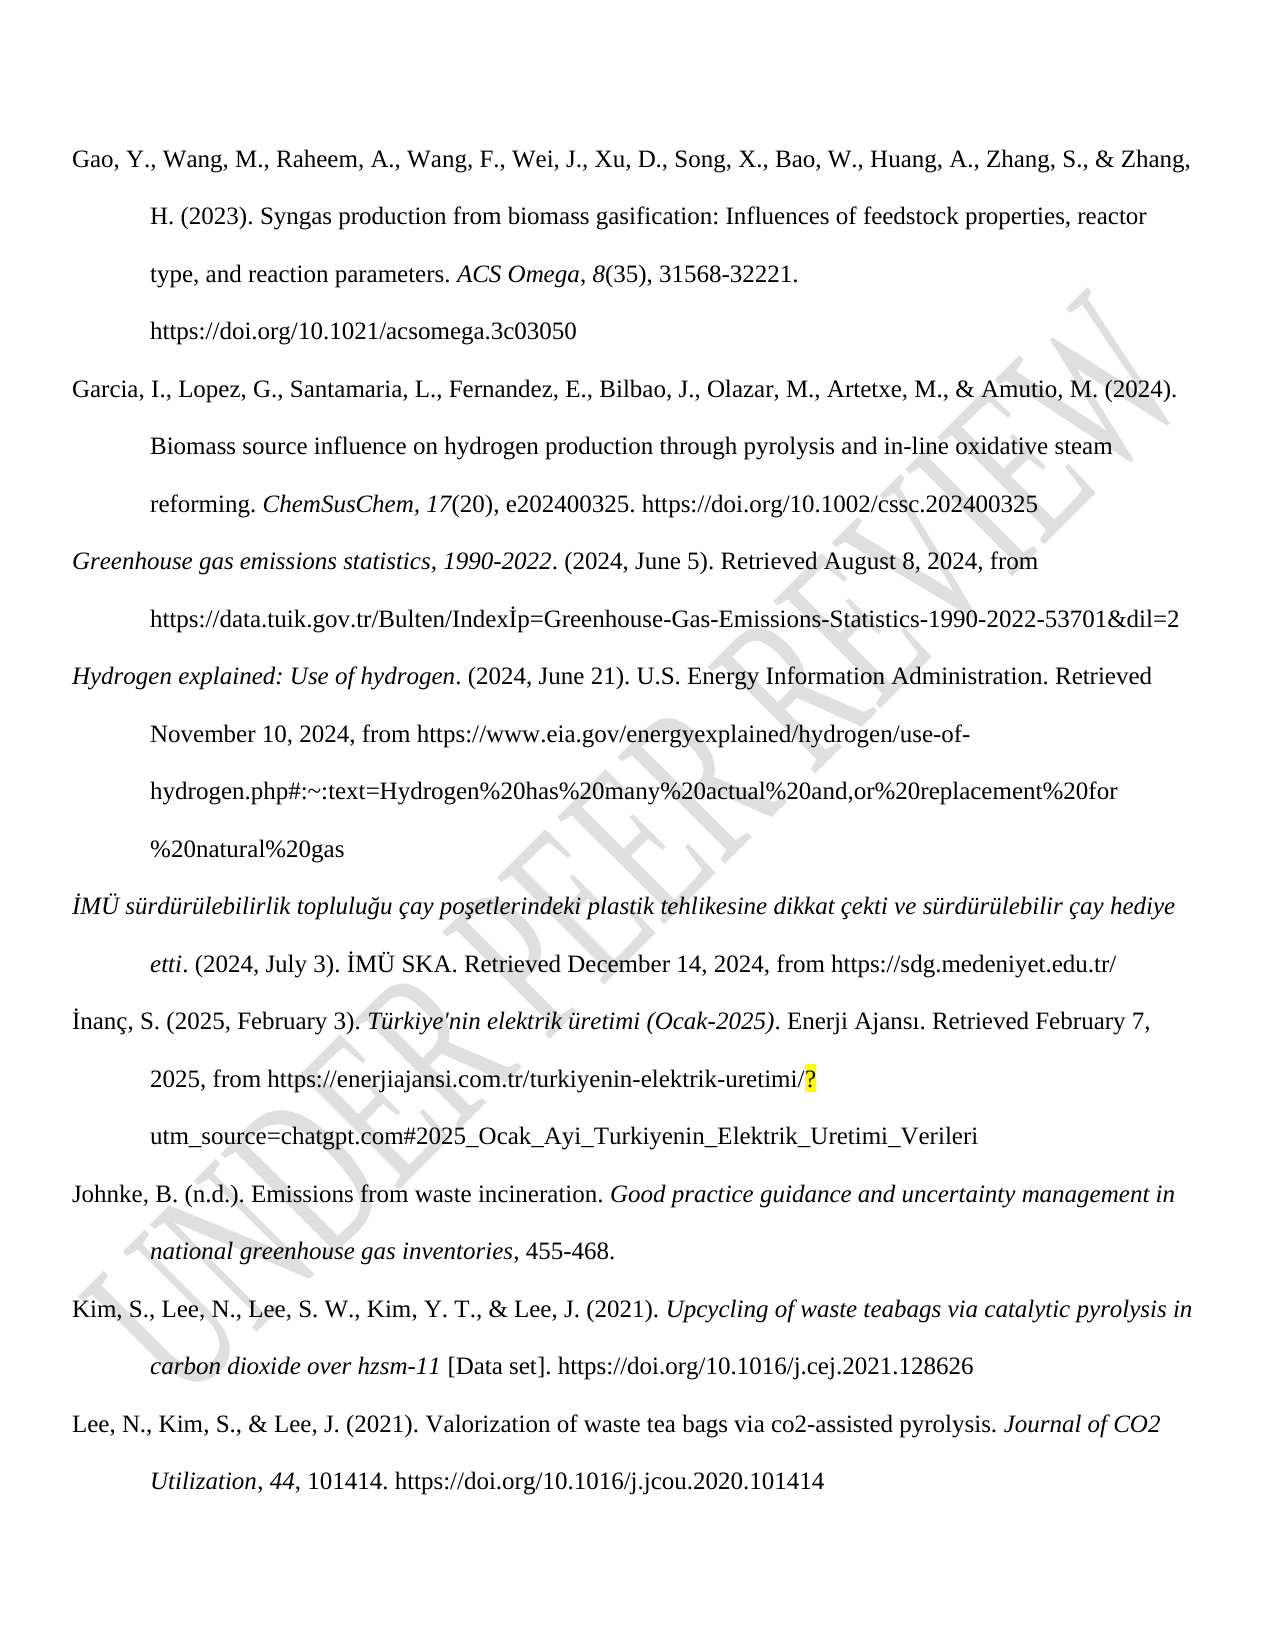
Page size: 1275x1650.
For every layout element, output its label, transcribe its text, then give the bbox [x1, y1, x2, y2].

text Hydrogen explained: Use of hydrogen. (2024, June 21). U.S. Energy Information Administration. Retrieved November 10, 2024, from https://www.eia.gov/energyexplained/hydrogen/use-of-hydrogen.php#:~:text=Hydrogen%20has%20many%20actual%20and,or%20replacement%20for%20natural%20gas [72, 661, 1200, 862]
text İnanç, S. (2025, February 3). Türkiye'nin elektrik üretimi (Ocak-2025). Enerji Ajansı. Retrieved February 7, 2025, from https://enerjiajansi.com.tr/turkiyenin-elektrik-uretimi/?utm_source=chatgpt.com#2025_Ocak_Ayi_Turkiyenin_Elektrik_Uretimi_Verileri [72, 1006, 1200, 1150]
text Johnke, B. (n.d.). Emissions from waste incineration. Good practice guidance and uncertainty management in national greenhouse gas inventories, 455-468. [72, 1179, 1200, 1265]
text Lee, N., Kim, S., & Lee, J. (2021). Valorization of waste tea bags via co2-assisted pyrolysis. Journal of CO2 Utilization, 44, 101414. https://doi.org/10.1016/j.jcou.2020.101414 [72, 1409, 1200, 1495]
text İMÜ sürdürülebilirlik topluluğu çay poşetlerindeki plastik tehlikesine dikkat çekti ve sürdürülebilir çay hediye etti. (2024, July 3). İMÜ SKA. Retrieved December 14, 2024, from https://sdg.medeniyet.edu.tr/ [72, 891, 1200, 977]
text Greenhouse gas emissions statistics, 1990-2022. (2024, June 5). Retrieved August 8, 2024, from https://data.tuik.gov.tr/Bulten/Indexİp=Greenhouse-Gas-Emissions-Statistics-1990-2022-53701&dil=2 [72, 546, 1200, 632]
text Garcia, I., Lopez, G., Santamaria, L., Fernandez, E., Bilbao, J., Olazar, M., Artetxe, M., & Amutio, M. (2024). Biomass source influence on hydrogen production through pyrolysis and in-line oxidative steam reforming. ChemSusChem, 17(20), e202400325. https://doi.org/10.1002/cssc.202400325 [72, 374, 1200, 517]
text Gao, Y., Wang, M., Raheem, A., Wang, F., Wei, J., Xu, D., Song, X., Bao, W., Huang, A., Zhang, S., & Zhang, H. (2023). Syngas production from biomass gasification: Influences of feedstock properties, reactor type, and reaction parameters. ACS Omega, 8(35), 31568-32221. https://doi.org/10.1021/acsomega.3c03050 [72, 144, 1200, 345]
text Kim, S., Lee, N., Lee, S. W., Kim, Y. T., & Lee, J. (2021). Upcycling of waste teabags via catalytic pyrolysis in carbon dioxide over hzsm-11 [Data set]. https://doi.org/10.1016/j.cej.2021.128626 [72, 1294, 1200, 1380]
